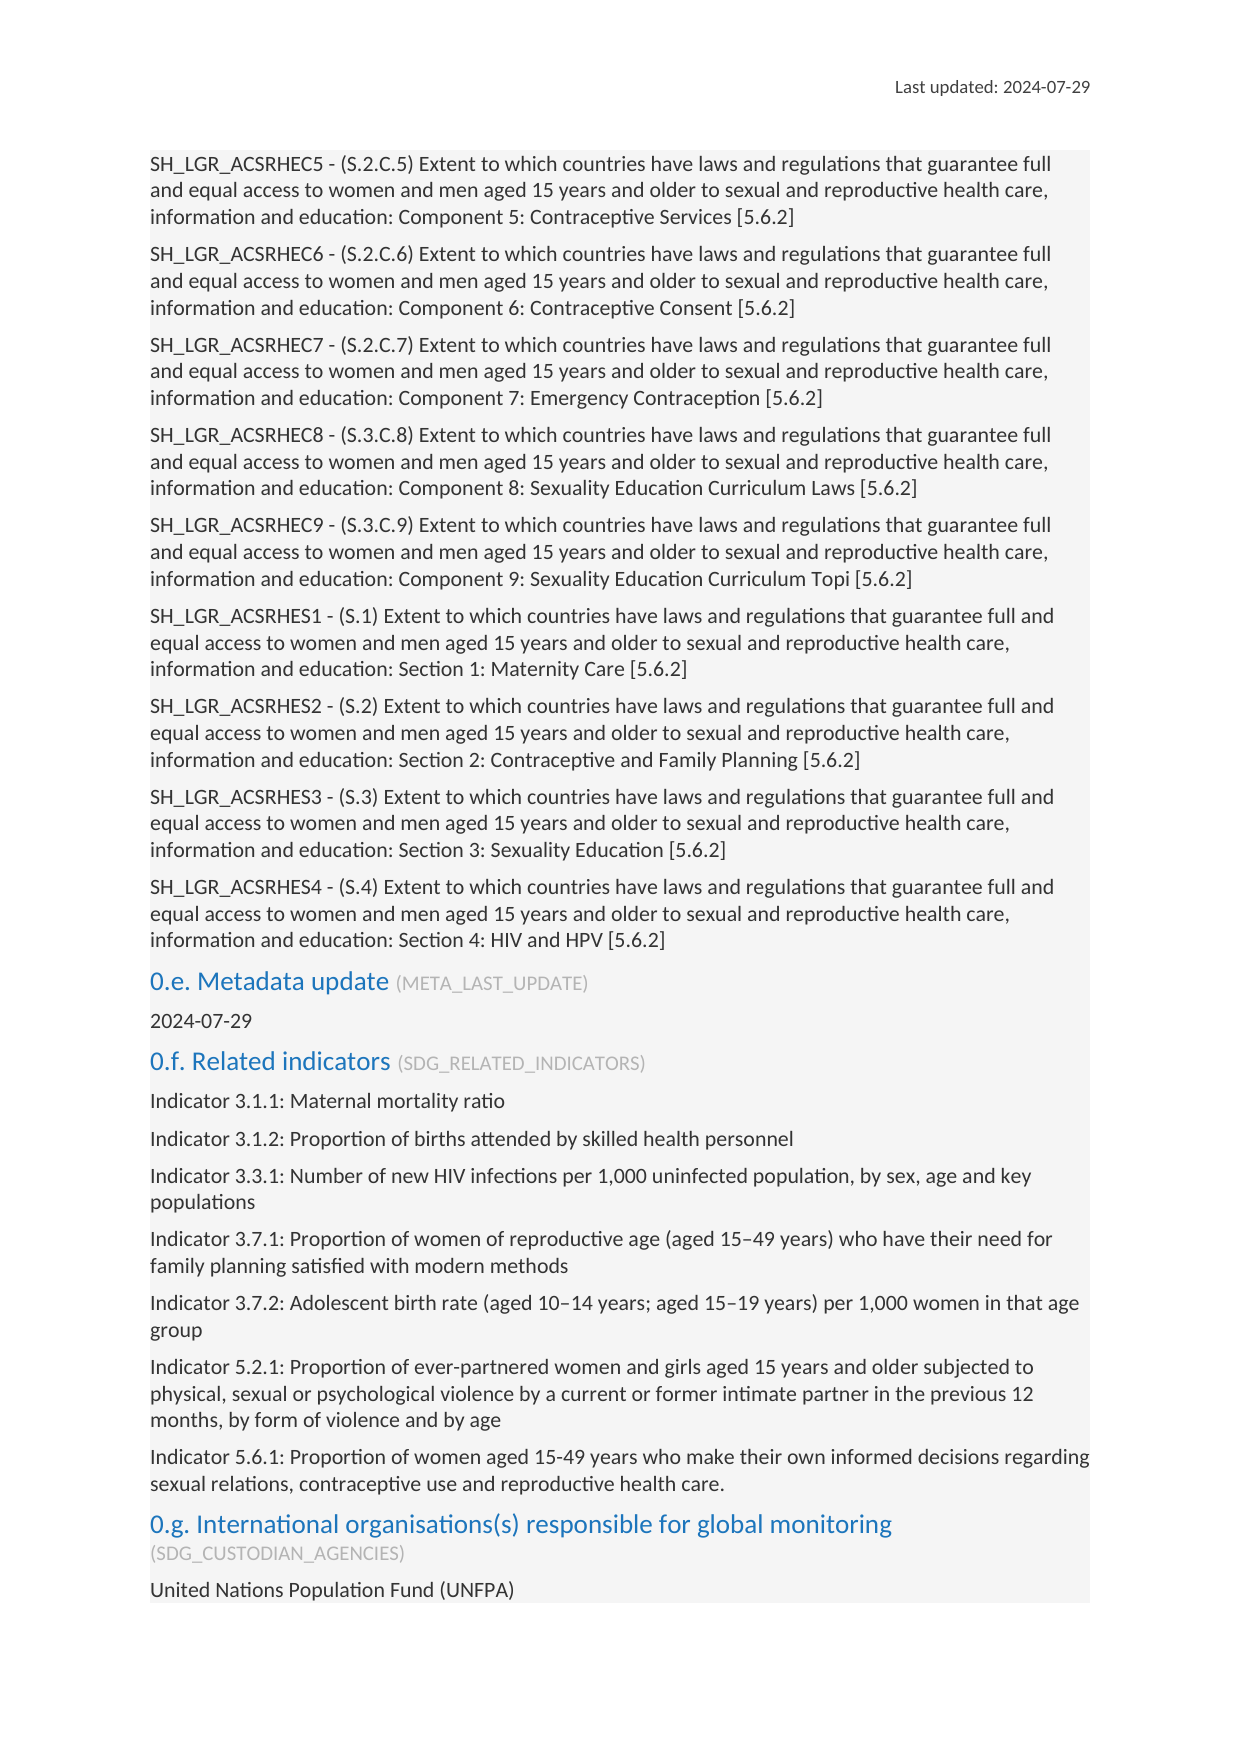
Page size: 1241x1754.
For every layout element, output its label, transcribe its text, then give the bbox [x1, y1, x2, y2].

text SH_LGR_ACSRHEC6 - (S.2.C.6) Extent to which countries have laws and regulations that guarantee full and equal access to women and men aged 15 years and older to sexual and reproductive health care, information and education: Component 6: Contraceptive Consent [5.6.2] [150, 240, 1090, 320]
text 0.e. Metadata update (META_LAST_UPDATE) [150, 964, 1090, 997]
text United Nations Population Fund (UNFPA) [150, 1576, 1090, 1603]
text Indicator 3.1.1: Maternal mortality ratio [150, 1088, 1090, 1114]
text SH_LGR_ACSRHEC5 - (S.2.C.5) Extent to which countries have laws and regulations that guarantee full and equal access to women and men aged 15 years and older to sexual and reproductive health care, information and education: Component 5: Contraceptive Services [5.6.2] [150, 150, 1090, 230]
text Indicator 5.2.1: Proportion of ever-partnered women and girls aged 15 years and older subjected to physical, sexual or psychological violence by a current or former intimate partner in the previous 12 months, by form of violence and by age [150, 1353, 1090, 1433]
text SH_LGR_ACSRHEC7 - (S.2.C.7) Extent to which countries have laws and regulations that guarantee full and equal access to women and men aged 15 years and older to sexual and reproductive health care, information and education: Component 7: Emergency Contraception [5.6.2] [150, 331, 1090, 411]
text SH_LGR_ACSRHES1 - (S.1) Extent to which countries have laws and regulations that guarantee full and equal access to women and men aged 15 years and older to sexual and reproductive health care, information and education: Section 1: Maternity Care [5.6.2] [150, 602, 1090, 682]
text Indicator 3.7.2: Adolescent birth rate (aged 10–14 years; aged 15–19 years) per 1,000 women in that age group [150, 1289, 1090, 1343]
text 0.g. International organisations(s) responsible for global monitoring (SDG_CUSTODIAN_AGENCIES) [150, 1507, 1090, 1566]
text SH_LGR_ACSRHES4 - (S.4) Extent to which countries have laws and regulations that guarantee full and equal access to women and men aged 15 years and older to sexual and reproductive health care, information and education: Section 4: HIV and HPV [5.6.2] [150, 873, 1090, 953]
text Indicator 3.3.1: Number of new HIV infections per 1,000 uninfected population, by sex, age and key populations [150, 1162, 1090, 1215]
text SH_LGR_ACSRHEC9 - (S.3.C.9) Extent to which countries have laws and regulations that guarantee full and equal access to women and men aged 15 years and older to sexual and reproductive health care, information and education: Component 9: Sexuality Education Curriculum Topi [5.6.2] [150, 512, 1090, 592]
text SH_LGR_ACSRHEC8 - (S.3.C.8) Extent to which countries have laws and regulations that guarantee full and equal access to women and men aged 15 years and older to sexual and reproductive health care, information and education: Component 8: Sexuality Education Curriculum Laws [5.6.2] [150, 421, 1090, 501]
text Indicator 5.6.1: Proportion of women aged 15-49 years who make their own informed decisions regarding sexual relations, contraceptive use and reproductive health care. [150, 1443, 1090, 1497]
text Indicator 3.1.2: Proportion of births attended by skilled health personnel [150, 1125, 1090, 1151]
text SH_LGR_ACSRHES2 - (S.2) Extent to which countries have laws and regulations that guarantee full and equal access to women and men aged 15 years and older to sexual and reproductive health care, information and education: Section 2: Contraceptive and Family Planning [5.6.2] [150, 692, 1090, 772]
text SH_LGR_ACSRHES3 - (S.3) Extent to which countries have laws and regulations that guarantee full and equal access to women and men aged 15 years and older to sexual and reproductive health care, information and education: Section 3: Sexuality Education [5.6.2] [150, 783, 1090, 863]
text 0.f. Related indicators (SDG_RELATED_INDICATORS) [150, 1044, 1090, 1077]
text Indicator 3.7.1: Proportion of women of reproductive age (aged 15–49 years) who have their need for family planning satisfied with modern methods [150, 1226, 1090, 1279]
